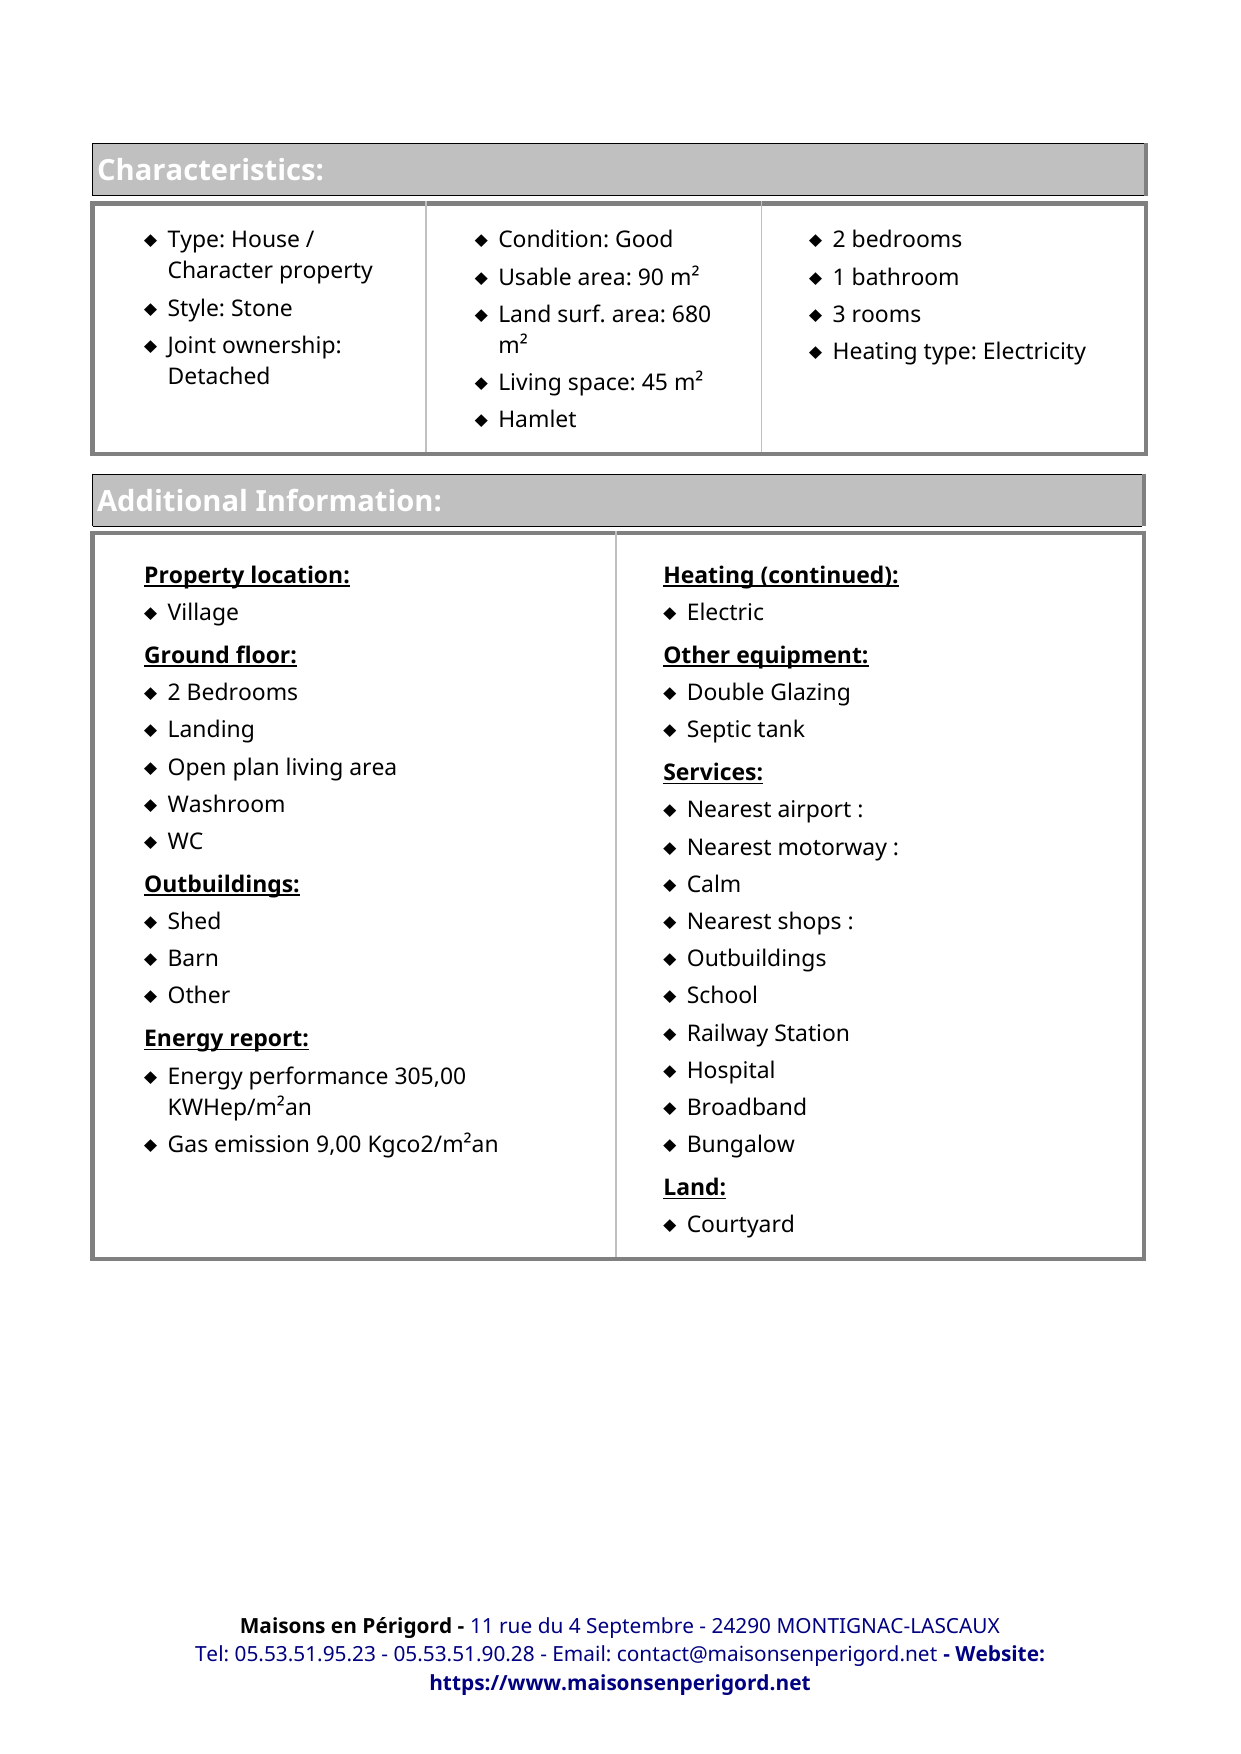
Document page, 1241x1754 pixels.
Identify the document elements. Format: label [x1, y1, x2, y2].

table_header [89, 474, 1152, 1262]
table_header [89, 137, 1152, 456]
